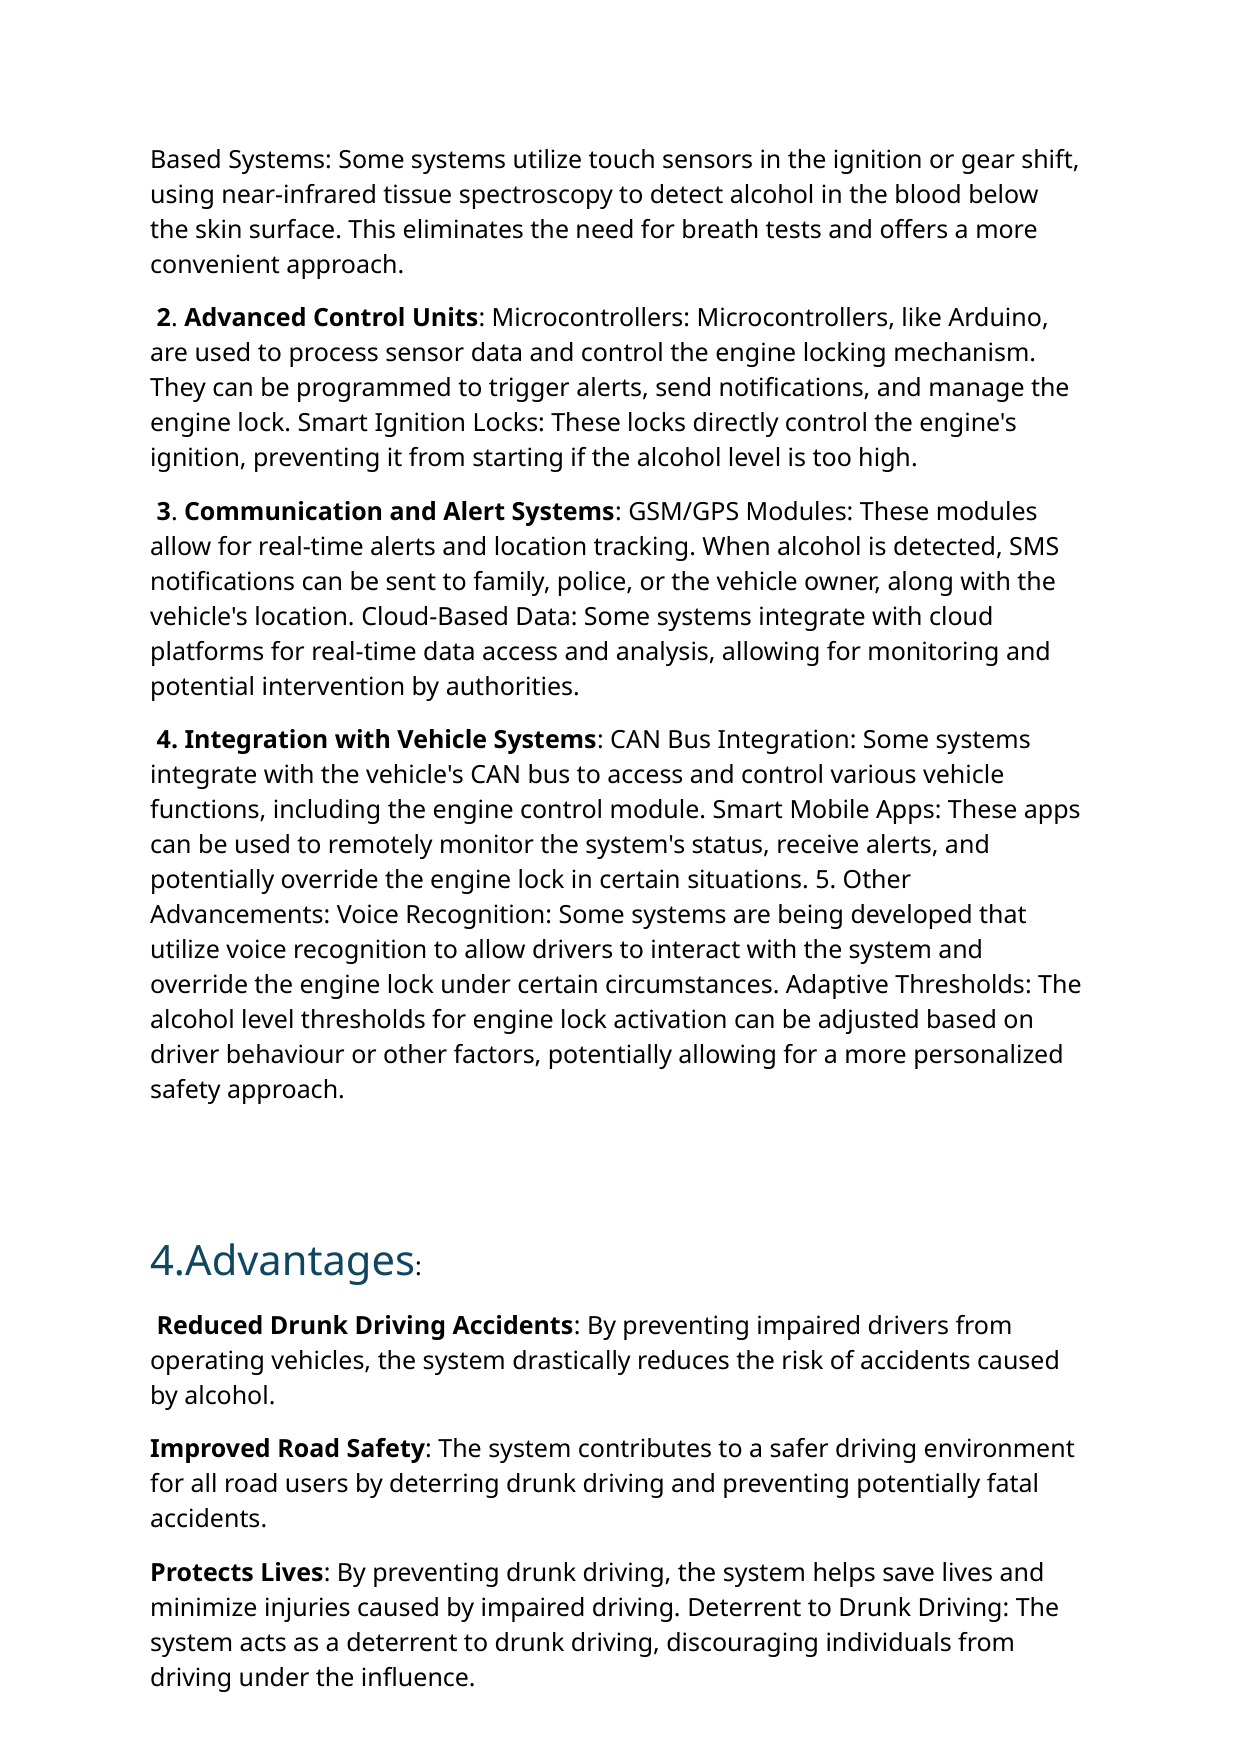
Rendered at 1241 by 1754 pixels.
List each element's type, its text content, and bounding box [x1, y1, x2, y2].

text Protects Lives: By preventing drunk driving, the system helps save lives and minimize injuries caused by impaired driving. Deterrent to Drunk Driving: The system acts as a deterrent to drunk driving, discouraging individuals from driving under the influence. [150, 1554, 1083, 1693]
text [150, 142, 1083, 281]
text Improved Road Safety: The system contributes to a safer driving environment for all road users by deterring drunk driving and preventing potentially fatal accidents. [150, 1431, 1083, 1535]
text 4. Integration with Vehicle Systems: CAN Bus Integration: Some systems integrate with the vehicle's CAN bus to access and control various vehicle functions, including the engine control module. Smart Mobile Apps: These apps can be used to remotely monitor the system's status, receive alerts, and potentially override the engine lock in certain situations. 5. Other Advancements: Voice Recognition: Some systems are being developed that utilize voice recognition to allow drivers to interact with the system and override the engine lock under certain circumstances. Adaptive Thresholds: The alcohol level thresholds for engine lock activation can be adjusted based on driver behaviour or other factors, potentially allowing for a more personalized safety approach. [150, 721, 1083, 1105]
text 3. Communication and Alert Systems: GSM/GPS Modules: These modules allow for real-time alerts and location tracking. When alcohol is detected, SMS notifications can be sent to family, police, or the vehicle owner, along with the vehicle's location. Cloud-Based Data: Some systems integrate with cloud platforms for real-time data access and analysis, allowing for monitoring and potential intervention by authorities. [150, 493, 1083, 702]
text 2. Advanced Control Units: Microcontrollers: Microcontrollers, like Arduino, are used to process sensor data and control the engine locking mechanism. They can be programmed to trigger alerts, send notifications, and manage the engine lock. Smart Ignition Locks: These locks directly control the engine's ignition, preventing it from starting if the alcohol level is too high. [150, 300, 1083, 474]
text Reduced Drunk Driving Accidents: By preventing impaired drivers from operating vehicles, the system drastically reduces the risk of accidents caused by alcohol. [150, 1308, 1083, 1412]
text 4.Advantages: [150, 1231, 1083, 1288]
